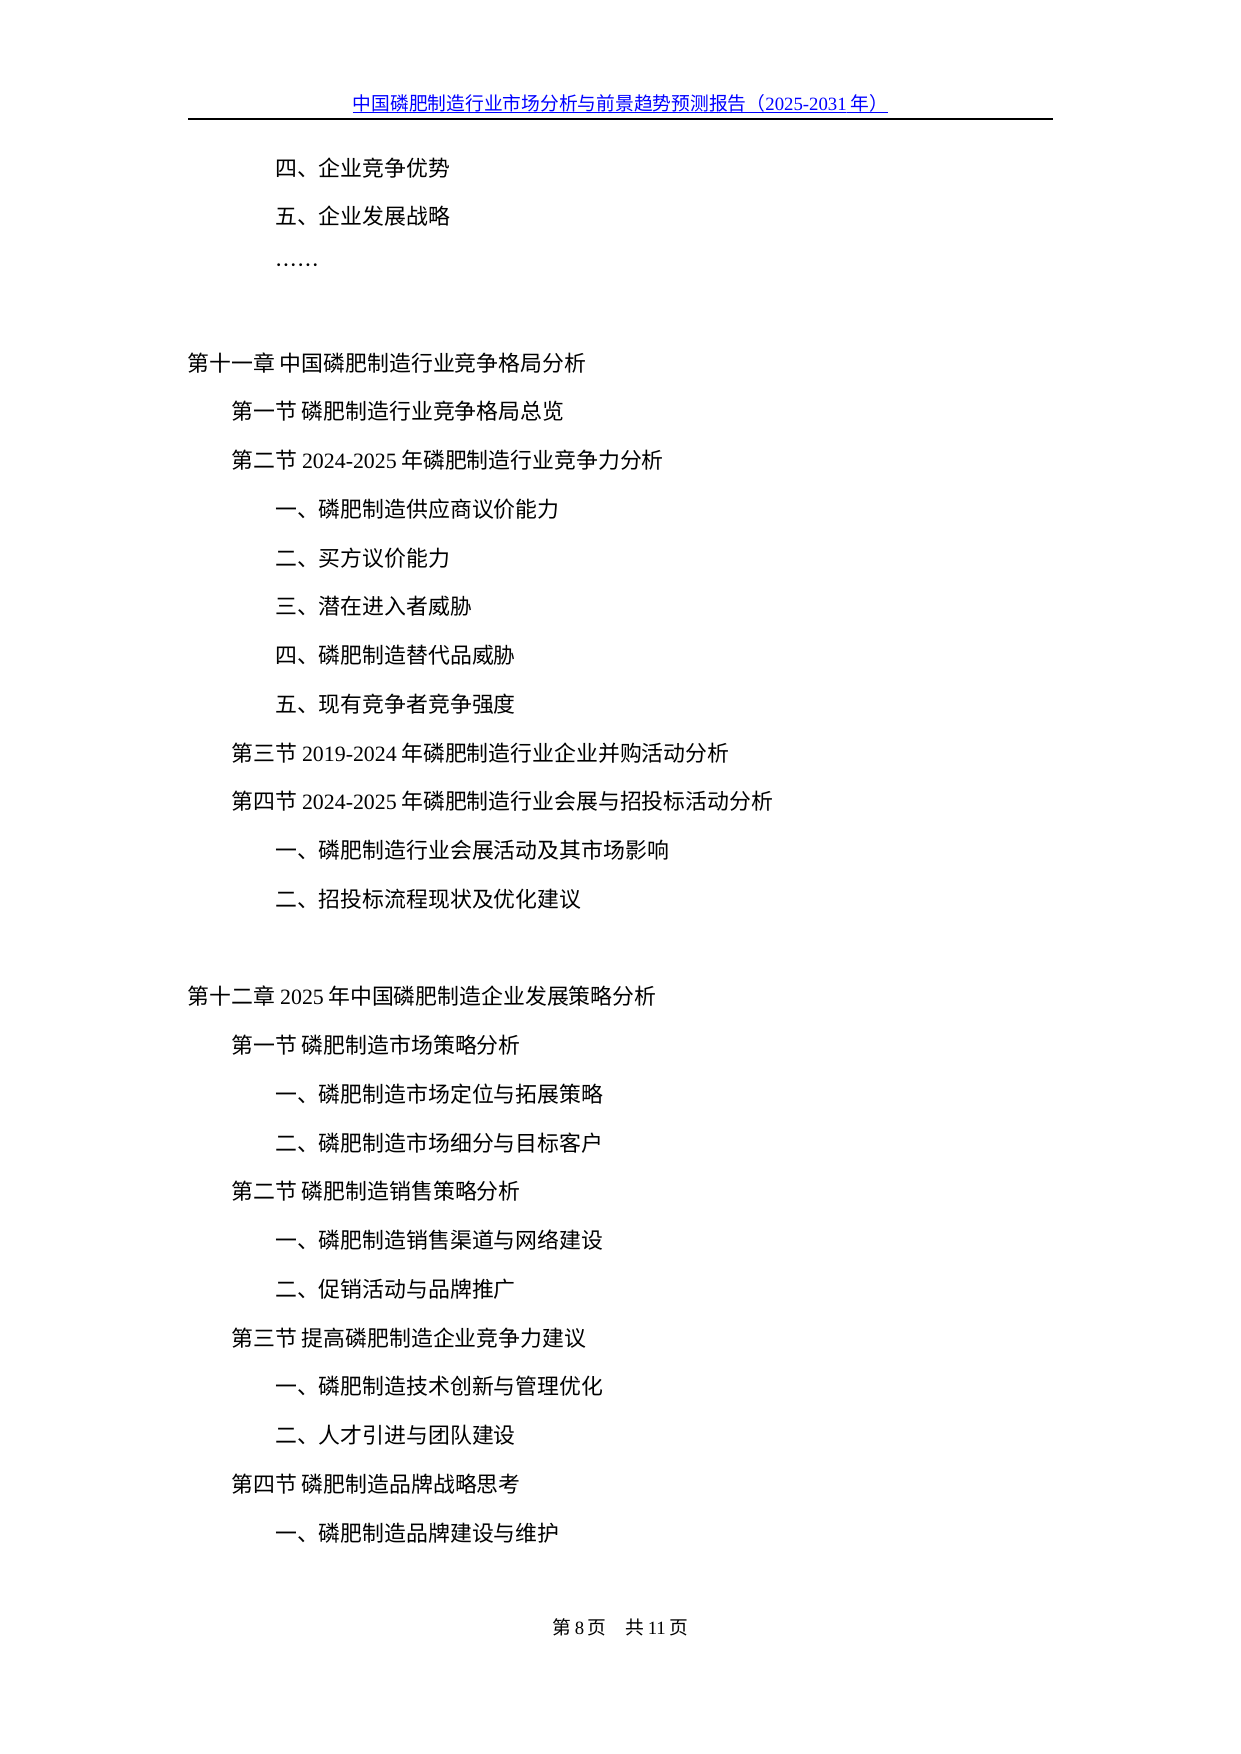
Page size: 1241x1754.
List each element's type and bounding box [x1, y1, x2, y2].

text [187, 150, 1053, 1548]
